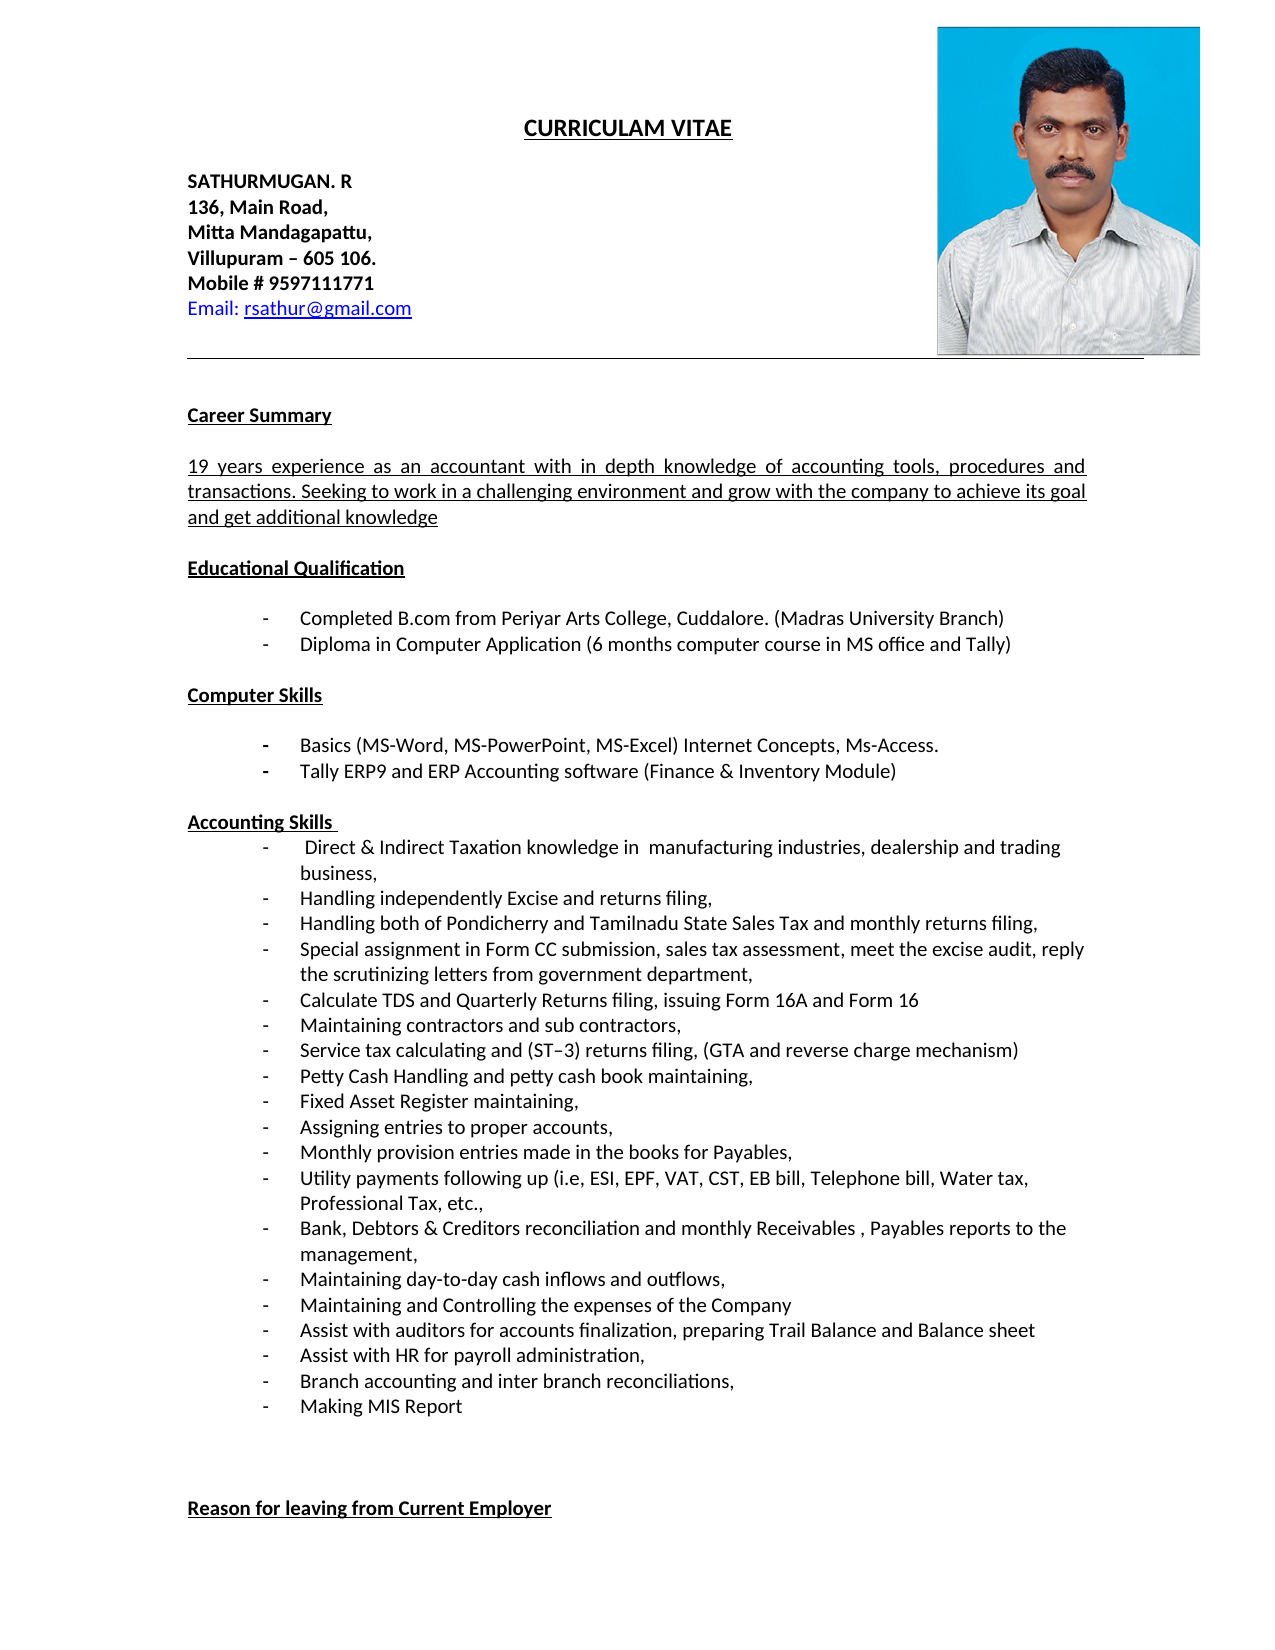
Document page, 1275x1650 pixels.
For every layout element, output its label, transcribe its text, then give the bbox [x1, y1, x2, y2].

list Completed B.com from Periyar Arts College, Cuddalore. (Madras University Branch) [262, 606, 1087, 631]
list Assist with HR for payroll administration, [262, 1343, 1087, 1368]
list Calculate TDS and Quarterly Returns filing, issuing Form 16A and Form 16 [262, 987, 1087, 1012]
text Computer Skills [187, 682, 1087, 707]
list Maintaining day-to-day cash inflows and outflows, [262, 1266, 1087, 1292]
subtitle Accounting Skills [187, 809, 1087, 834]
text Villupuram – 605 106. [187, 245, 937, 270]
list Branch accounting and inter branch reconciliations, [262, 1368, 1087, 1393]
list Utility payments following up (i.e, ESI, EPF, VAT, CST, EB bill, Telephone bill, Water tax, Professional Tax, etc., [262, 1165, 1087, 1216]
list Handling independently Excise and returns filing, [262, 885, 1087, 911]
list Diploma in Computer Application (6 months computer course in MS office and Tally) [262, 631, 1087, 656]
list Maintaining contractors and sub contractors, [262, 1012, 1087, 1038]
list Maintaining and Controlling the expenses of the Company [262, 1292, 1087, 1317]
subtitle 19 years experience as an accountant with in depth knowledge of accounting tools, procedures and transactions. Seeking to work in a challenging environment and grow with the company to achieve its goal and get additional knowledge [187, 476, 1087, 500]
text Mitta Mandagapattu, [187, 219, 937, 245]
subtitle 19 years experience as an accountant with in depth knowledge of accounting tools, procedures and transactions. Seeking to work in a challenging environment and grow with the company to achieve its goal and get additional knowledge [187, 453, 1087, 475]
subtitle 19 years experience as an accountant with in depth knowledge of accounting tools, procedures and transactions. Seeking to work in a challenging environment and grow with the company to achieve its goal and get additional knowledge [187, 501, 1087, 529]
subtitle Educational Qualification [187, 555, 1087, 580]
subtitle Career Summary [187, 402, 1087, 428]
list Assigning entries to proper accounts, [262, 1114, 1087, 1139]
text Mobile # 9597111771 [187, 270, 937, 296]
list Basics (MS-Word, MS-PowerPoint, MS-Excel) Internet Concepts, Ms-Access. [262, 733, 1087, 758]
text 136, Main Road, [187, 194, 937, 219]
list Special assignment in Form CC submission, sales tax assessment, meet the excise audit, reply the scrutinizing letters from government department, [262, 936, 1087, 987]
list Making MIS Report [262, 1393, 1087, 1419]
list Monthly provision entries made in the books for Payables, [262, 1139, 1087, 1165]
list Service tax calculating and (ST–3) returns filing, (GTA and reverse charge mechanism) [262, 1038, 1087, 1063]
list Direct & Indirect Taxation knowledge in manufacturing industries, dealership and trading business, [262, 834, 1087, 885]
text SATHURMUGAN. R [187, 168, 937, 194]
list Assist with auditors for accounts finalization, preparing Trail Balance and Balance sheet [262, 1317, 1087, 1343]
text Reason for leaving from Current Employer [187, 1495, 1087, 1521]
list Tally ERP9 and ERP Accounting software (Finance & Inventory Module) [262, 758, 1087, 783]
list Fixed Asset Register maintaining, [262, 1088, 1087, 1114]
list Bank, Debtors & Creditors reconciliation and monthly Receivables , Payables reports to the management, [262, 1216, 1087, 1266]
picture [937, 26, 1200, 357]
list Petty Cash Handling and petty cash book maintaining, [262, 1063, 1087, 1088]
title CURRICULAM VITAE [262, 112, 937, 143]
text Email: rsathur@gmail.com [187, 296, 937, 321]
list Handling both of Pondicherry and Tamilnadu State Sales Tax and monthly returns filing, [262, 911, 1087, 936]
